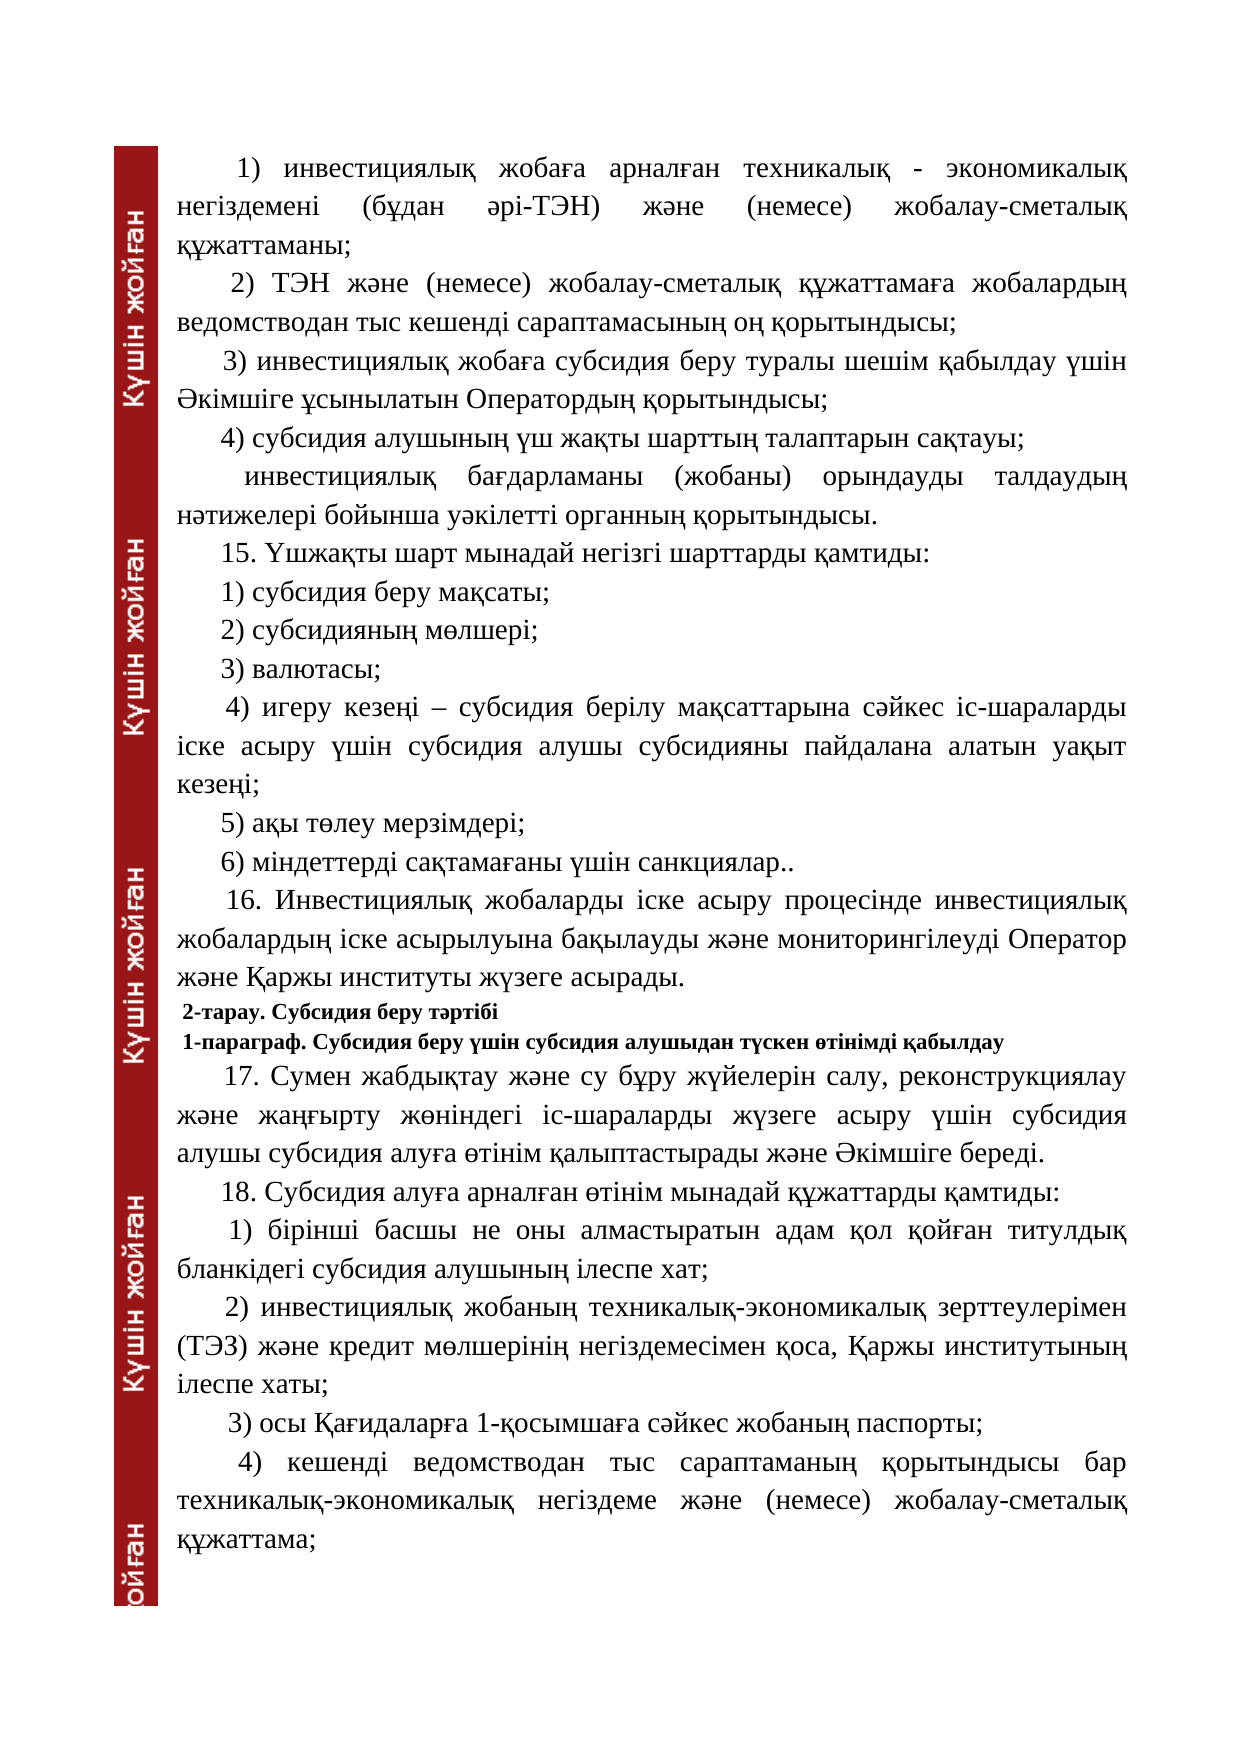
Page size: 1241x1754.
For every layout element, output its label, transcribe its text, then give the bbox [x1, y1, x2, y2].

picture [114, 993, 158, 998]
picture [114, 800, 158, 805]
picture [114, 1054, 158, 1058]
text 16. Инвестициялық жобаларды іске асыру процесінде инвестициялық жобалардың іске асырылуына бақылауды және мониторингілеуді Оператор және Қаржы институты жүзеге асырады. [112, 882, 1128, 993]
picture [114, 607, 158, 612]
text 15. Үшжақты шарт мынадай негізгі шарттарды қамтиды: [112, 535, 1128, 569]
picture [114, 1024, 158, 1028]
text 1) инвестициялық жобаға арналған техникалық - экономикалық негіздемені (бұдан әрі-ТЭН) және (немесе) жобалау-сметалық құжаттаманы; [112, 150, 1128, 261]
text 6) міндеттерді сақтамағаны үшін санкциялар.. [112, 844, 1128, 877]
picture [114, 684, 158, 689]
text 1) бірінші басшы не оны алмастыратын адам қол қойған титулдық бланкiдегі субсидия алушының iлеспе хат; [112, 1212, 1128, 1284]
picture [114, 646, 158, 651]
text 2-тарау. Субсидия беру тәртібі [112, 998, 1128, 1024]
text 2) субсидияның мөлшері; [112, 612, 1128, 646]
picture [114, 338, 158, 343]
text 4) игеру кезеңі – субсидия берілу мақсаттарына сәйкес іс-шараларды іске асыру үшін субсидия алушы субсидияны пайдалана алатын уақыт кезеңі; [112, 689, 1128, 800]
text 3) осы Қағидаларға 1-қосымшаға сәйкес жобаның паспорты; [112, 1405, 1128, 1439]
picture [114, 1400, 158, 1405]
text 1-параграф. Субсидия беру үшін субсидия алушыдан түскен өтінімді қабылдау [112, 1028, 1128, 1054]
picture [114, 1554, 158, 1606]
text 5) ақы төлеу мерзімдері; [112, 805, 1128, 839]
text 3) валютасы; [112, 651, 1128, 684]
picture [114, 146, 158, 150]
text 2) инвестициялық жобаның техникалық-экономикалық зерттеулерімен (ТЭЗ) және кредит мөлшерінің негіздемесімен қоса, Қаржы институтының ілеспе хаты; [112, 1289, 1128, 1400]
picture [114, 1284, 158, 1289]
text 2) ТЭН және (немесе) жобалау-сметалық құжаттамаға жобалардың ведомстводан тыс кешенді сараптамасының оң қорытындысы; [112, 266, 1128, 338]
picture [114, 530, 158, 535]
text 4) кешенді ведомстводан тыс сараптаманың қорытындысы бар техникалық-экономикалық негіздеме және (немесе) жобалау-сметалық құжаттама; [112, 1444, 1128, 1554]
picture [114, 839, 158, 844]
picture [114, 415, 158, 420]
picture [114, 569, 158, 574]
text 3) инвестициялық жобаға субсидия беру туралы шешім қабылдау үшін Әкімшіге ұсынылатын Оператордың қорытындысы; [112, 343, 1128, 415]
picture [114, 1169, 158, 1174]
text 17. Сумен жабдықтау және су бұру жүйелерін салу, реконструкциялау және жаңғырту жөніндегі іс-шараларды жүзеге асыру үшін субсидия алушы субсидия алуға өтінім қалыптастырады және Әкімшіге береді. [112, 1058, 1128, 1169]
text 1) субсидия беру мақсаты; [112, 574, 1128, 607]
picture [114, 1207, 158, 1212]
text 4) субсидия алушының үш жақты шарттың талаптарын сақтауы; [112, 420, 1128, 453]
picture [114, 453, 158, 458]
picture [114, 1439, 158, 1444]
picture [114, 877, 158, 882]
text 18. Субсидия алуға арналған өтінім мынадай құжаттарды қамтиды: [112, 1174, 1128, 1207]
text инвестициялық бағдарламаны (жобаны) орындауды талдаудың нәтижелері бойынша уәкілетті органның қорытындысы. [112, 458, 1128, 530]
picture [114, 261, 158, 266]
